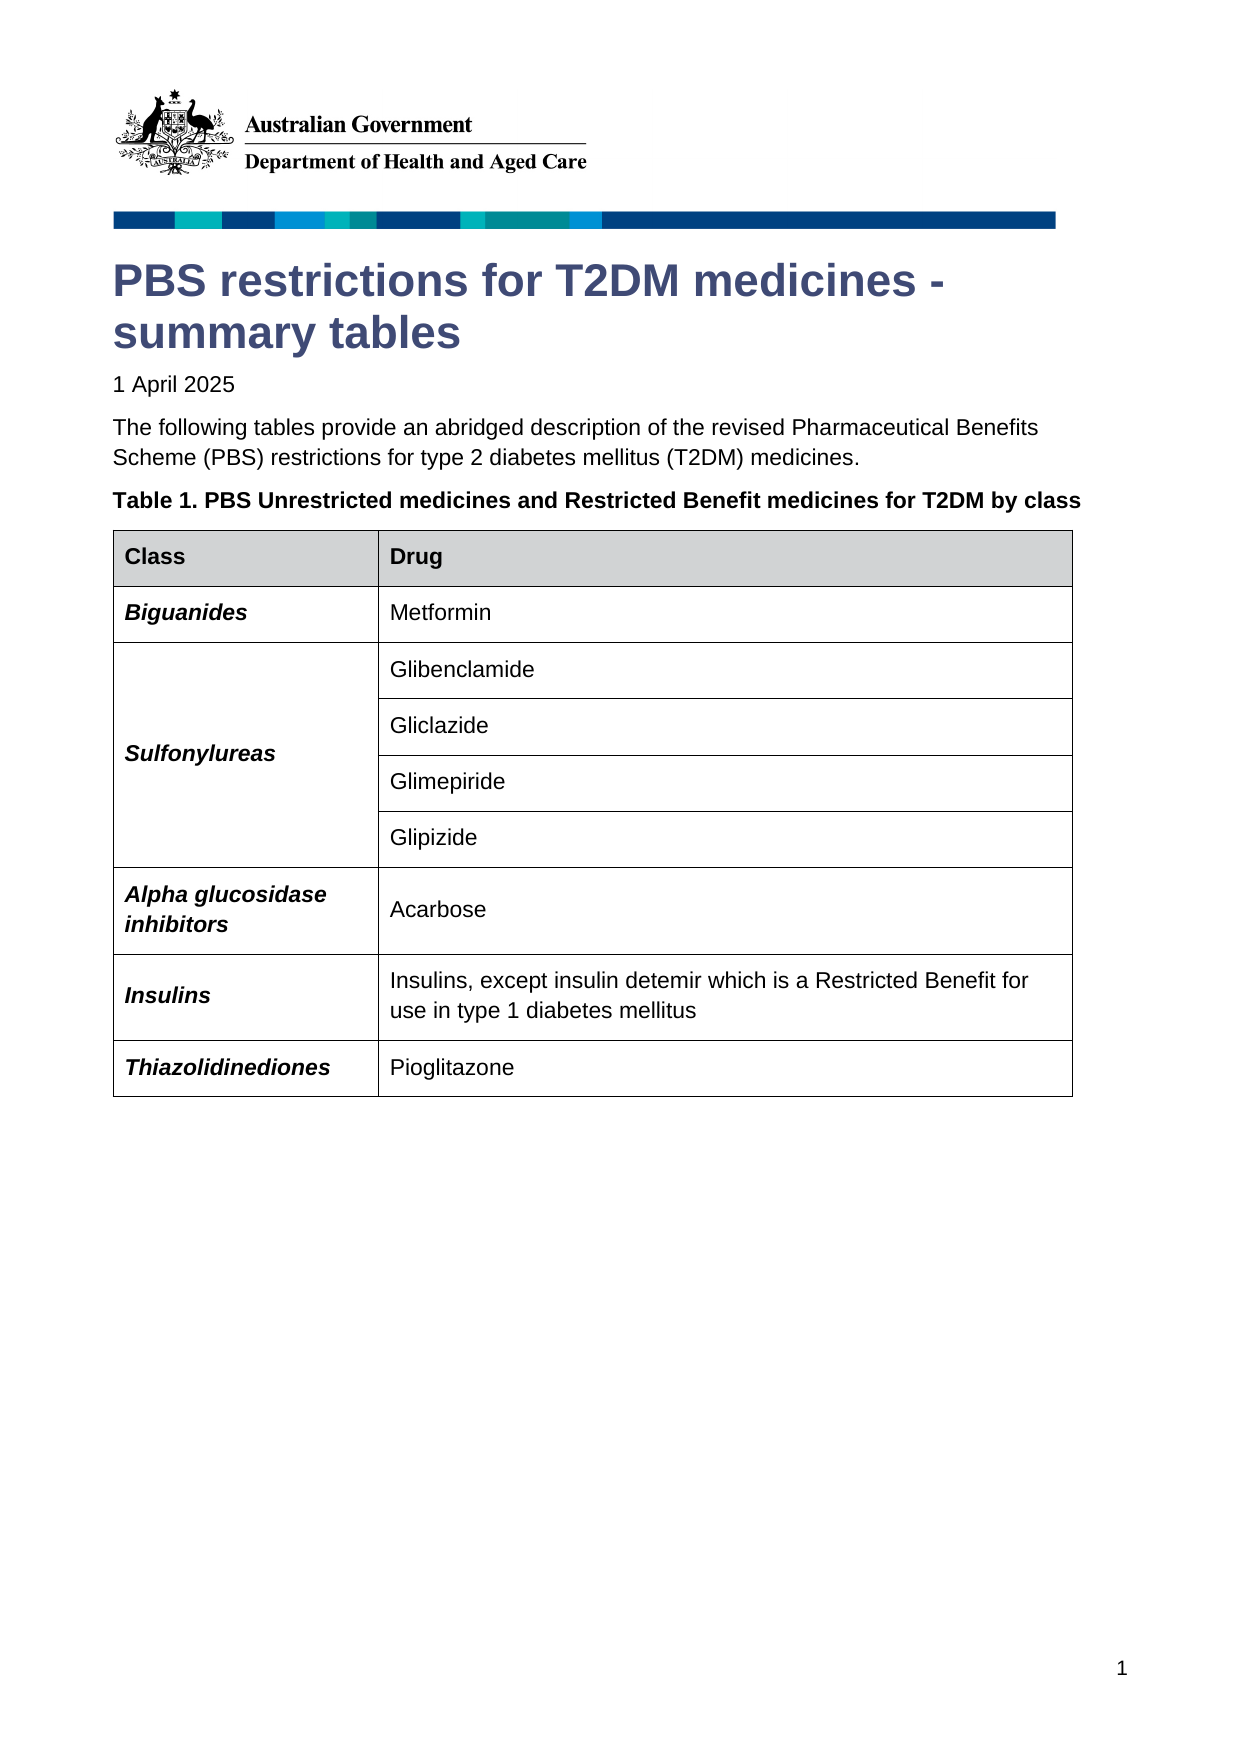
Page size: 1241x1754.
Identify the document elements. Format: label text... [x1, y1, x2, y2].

table_cell Acarbose [379, 868, 1072, 953]
table_header Class [114, 531, 378, 586]
subtitle PBS restrictions for T2DM medicines - summary tables [112, 253, 1128, 359]
table_cell Alpha glucosidase inhibitors [114, 868, 378, 953]
text The following tables provide an abridged description of the revised Pharmaceutical Benefits Scheme (PBS) restrictions for type 2 diabetes mellitus (T2DM) medicines. [112, 414, 1128, 471]
table_cell Glimepiride [379, 756, 1072, 811]
text Table 1. PBS Unrestricted medicines and Restricted Benefit medicines for T2DM by class [112, 487, 1128, 513]
table_header Drug [379, 531, 1072, 586]
table_cell Insulins [114, 955, 378, 1040]
table_cell Sulfonylureas [114, 643, 378, 867]
table_cell Glibenclamide [379, 643, 1072, 698]
table_cell Gliclazide [379, 699, 1072, 754]
table_cell Biguanides [114, 587, 378, 642]
table_cell Thiazolidinediones [114, 1041, 378, 1096]
table_cell Insulins, except insulin detemir which is a Restricted Benefit for use in type 1 diabetes mellitus [379, 955, 1072, 1040]
table_cell Glipizide [379, 812, 1072, 867]
picture [112, 89, 1058, 229]
table_cell Pioglitazone [379, 1041, 1072, 1096]
table_cell Metformin [379, 587, 1072, 642]
text 1 April 2025 [112, 371, 1128, 398]
